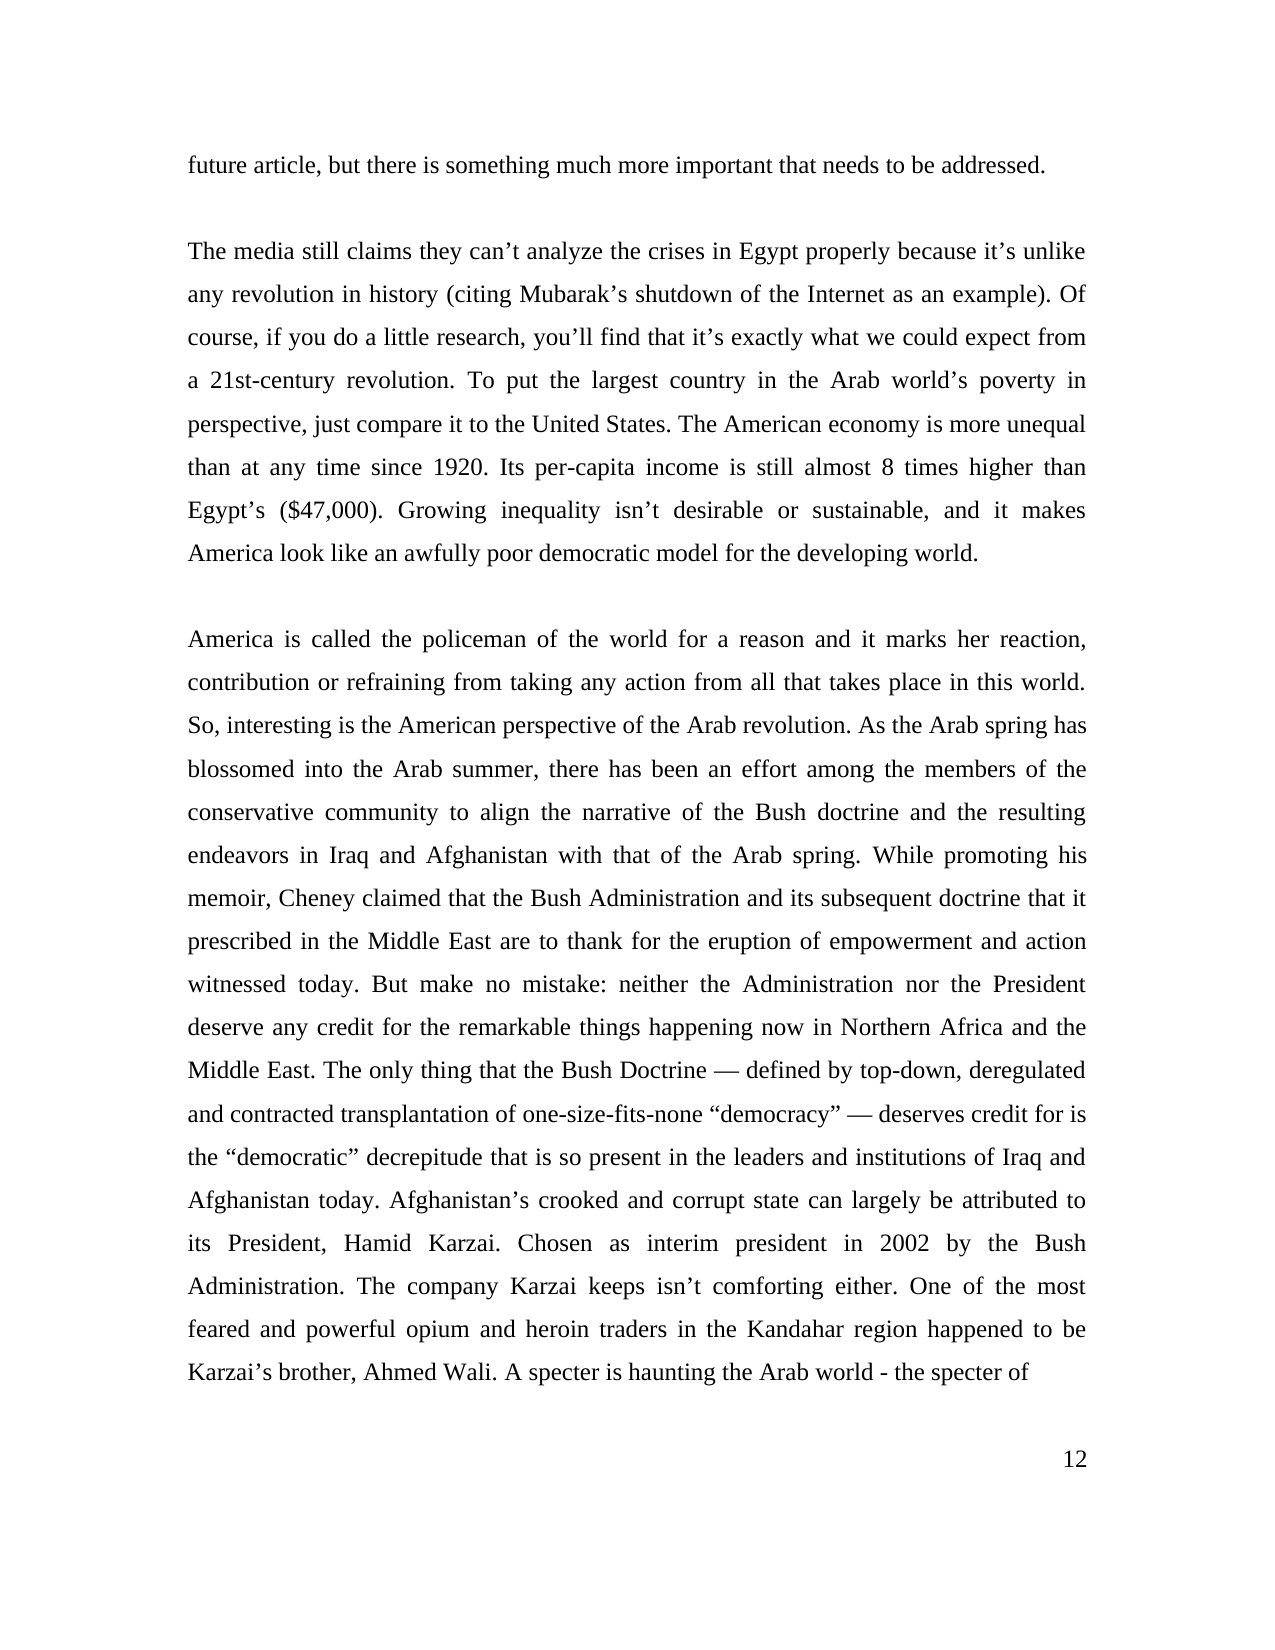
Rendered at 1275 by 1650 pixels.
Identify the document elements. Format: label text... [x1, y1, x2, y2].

text future article, but there is something much more important that needs to be addressed. [187, 150, 1087, 179]
text The media still claims they can’t analyze the crises in properly because it’s unlike any revolution in history (citing Mubarak’s shutdown of the Internet as an example). Of course, if you do a little research, you’ll find that it’s exactly what we could expect from a 21st-century revolution. To put the largest country in the Arab world’s poverty in perspective, just compare it to the . The American economy is more unequal than at any time since 1920. Its per-capita income is still almost 8 times higher than ’s ($47,000). Growing inequality isn’t desirable or sustainable, and it makes look like an awfully poor democratic model for the developing world. [187, 236, 1087, 567]
text is called the policeman of the world for a reason and it marks her reaction, contribution or refraining from taking any action from all that takes place in this world. So, interesting is the American perspective of the Arab revolution. As the Arab spring has [187, 624, 1087, 739]
text 12 [187, 1444, 1087, 1472]
text blossomed into the Arab summer, there has been an effort among the members of the conservative community to align the narrative of the Bush doctrine and the resulting endeavors in and with that of the Arab spring. While promoting his memoir, Cheney claimed that the Bush Administration and its subsequent doctrine that it prescribed in the are to thank for the eruption of empowerment and action witnessed today. But make no mistake: neither the Administration nor the President deserve any credit for the remarkable things happening now in and the . The only thing that the Bush Doctrine — defined by top-down, deregulated and contracted transplantation of one-size-fits-none “democracy” — deserves credit for is the “democratic” decrepitude that is so present in the leaders and institutions of and today. ’s crooked and corrupt state can largely be attributed to its President, Hamid Karzai. Chosen as interim president in 2002 by the Bush Administration. The company Karzai keeps isn’t comforting either. One of the most feared and powerful opium and heroin traders in the region happened to be Karzai’s brother, Ahmed Wali. A specter is haunting the Arab world - the specter of [187, 754, 1087, 1386]
